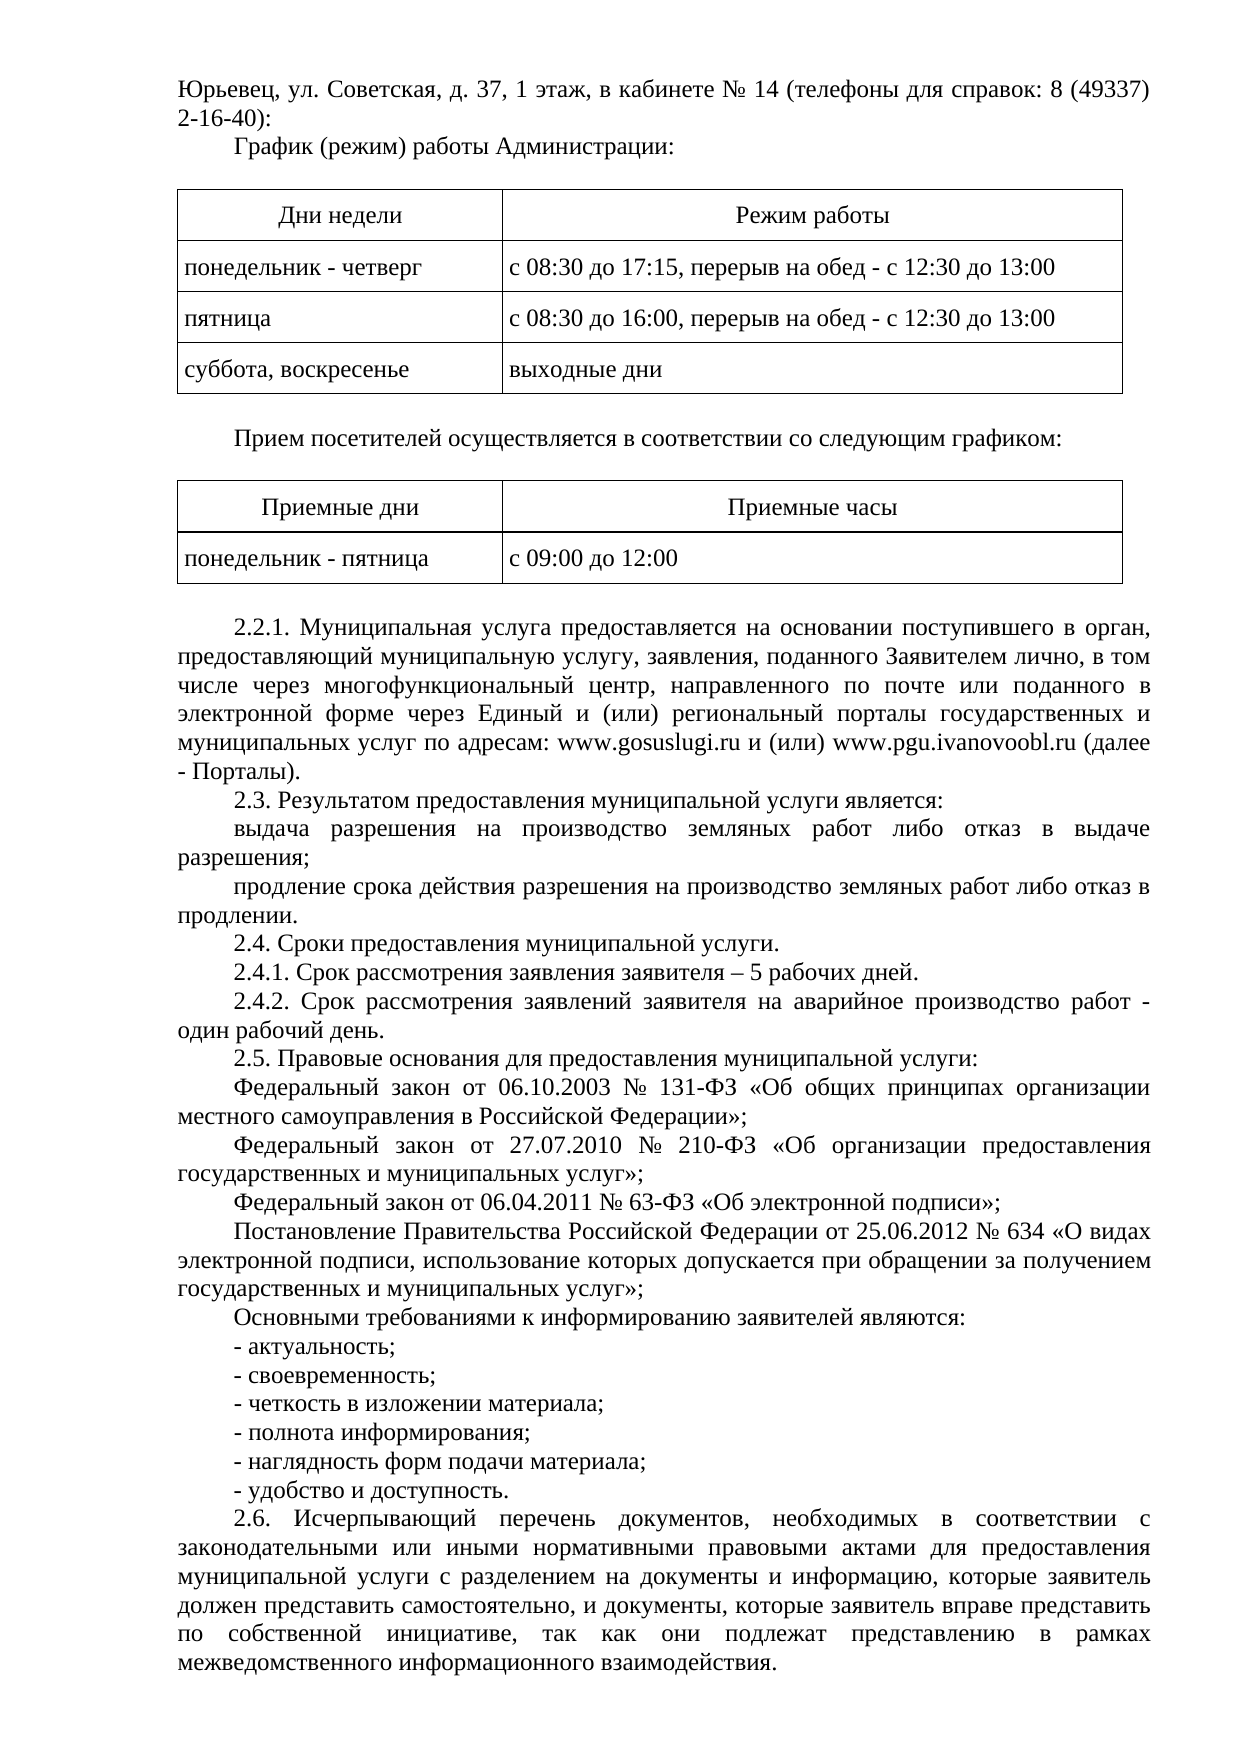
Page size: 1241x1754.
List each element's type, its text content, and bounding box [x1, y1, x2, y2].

table_cell пятница [178, 292, 502, 342]
text Федеральный закон от 06.10.2003 № 131-ФЗ «Об общих принципах организации местного самоуправления в Российской Федерации»; [177, 1072, 1152, 1130]
text 2.4.1. Срок рассмотрения заявления заявителя – 5 рабочих дней. [177, 957, 1152, 986]
table_cell выходные дни [503, 343, 1122, 393]
text 2.3. Результатом предоставления муниципальной услуги является: [177, 785, 1152, 813]
table_cell суббота, воскресенье [178, 343, 502, 393]
text Прием посетителей осуществляется в соответствии со следующим графиком: [177, 423, 1152, 452]
text 2.4.2. Срок рассмотрения заявлений заявителя на аварийное производство работ - один рабочий день. [177, 986, 1152, 1043]
text выдача разрешения на производство земляных работ либо отказ в выдаче разрешения; [177, 813, 1152, 871]
text 2.6. Исчерпывающий перечень документов, необходимых в соответствии с законодательными или иными нормативными правовыми актами для предоставления муниципальной услуги с разделением на документы и информацию, которые заявитель должен представить самостоятельно, и документы, которые заявитель вправе представить по собственной инициативе, так как они подлежат представлению в рамках межведомственного информационного взаимодействия. [177, 1503, 1152, 1676]
text Федеральный закон от 06.04.2011 № 63-ФЗ «Об электронной подписи»; [177, 1187, 1152, 1216]
text продление срока действия разрешения на производство земляных работ либо отказ в продлении. [177, 871, 1152, 928]
table_header Режим работы [503, 190, 1122, 240]
text График (режим) работы Администрации: [177, 131, 1152, 160]
text 2.4. Сроки предоставления муниципальной услуги. [177, 928, 1152, 957]
text - полнота информирования; [177, 1417, 1152, 1446]
text - удобство и доступность. [177, 1475, 1152, 1503]
text - четкость в изложении материала; [177, 1388, 1152, 1417]
text Федеральный закон от 27.07.2010 № 210-ФЗ «Об организации предоставления государственных и муниципальных услуг»; [177, 1130, 1152, 1187]
text 2.5. Правовые основания для предоставления муниципальной услуги: [177, 1043, 1152, 1072]
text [177, 74, 1152, 131]
text Постановление Правительства Российской Федерации от 25.06.2012 № 634 «О видах электронной подписи, использование которых допускается при обращении за получением государственных и муниципальных услуг»; [177, 1216, 1152, 1302]
text - наглядность форм подачи материала; [177, 1446, 1152, 1475]
table_cell с 08:30 до 17:15, перерыв на обед - с 12:30 до 13:00 [503, 241, 1122, 291]
text Основными требованиями к информированию заявителей являются: [177, 1302, 1152, 1331]
table_header Приемные часы [503, 481, 1122, 531]
table_cell понедельник - пятница [178, 533, 502, 582]
table_cell с 09:00 до 12:00 [503, 533, 1122, 582]
table_header Дни недели [178, 190, 502, 240]
text 2.2.1. Муниципальная услуга предоставляется на основании поступившего в орган, предоставляющий муниципальную услугу, заявления, поданного Заявителем лично, в том числе через многофункциональный центр, направленного по почте или поданного в электронной форме через Единый и (или) региональный порталы государственных и муниципальных услуг по адресам: www.gosuslugi.ru и (или) www.pgu.ivanovoobl.ru (далее - Порталы). [177, 612, 1152, 785]
table_cell понедельник - четверг [178, 241, 502, 291]
table_cell с 08:30 до 16:00, перерыв на обед - с 12:30 до 13:00 [503, 292, 1122, 342]
text - своевременность; [177, 1360, 1152, 1388]
text - актуальность; [177, 1331, 1152, 1360]
table_header Приемные дни [178, 481, 502, 531]
